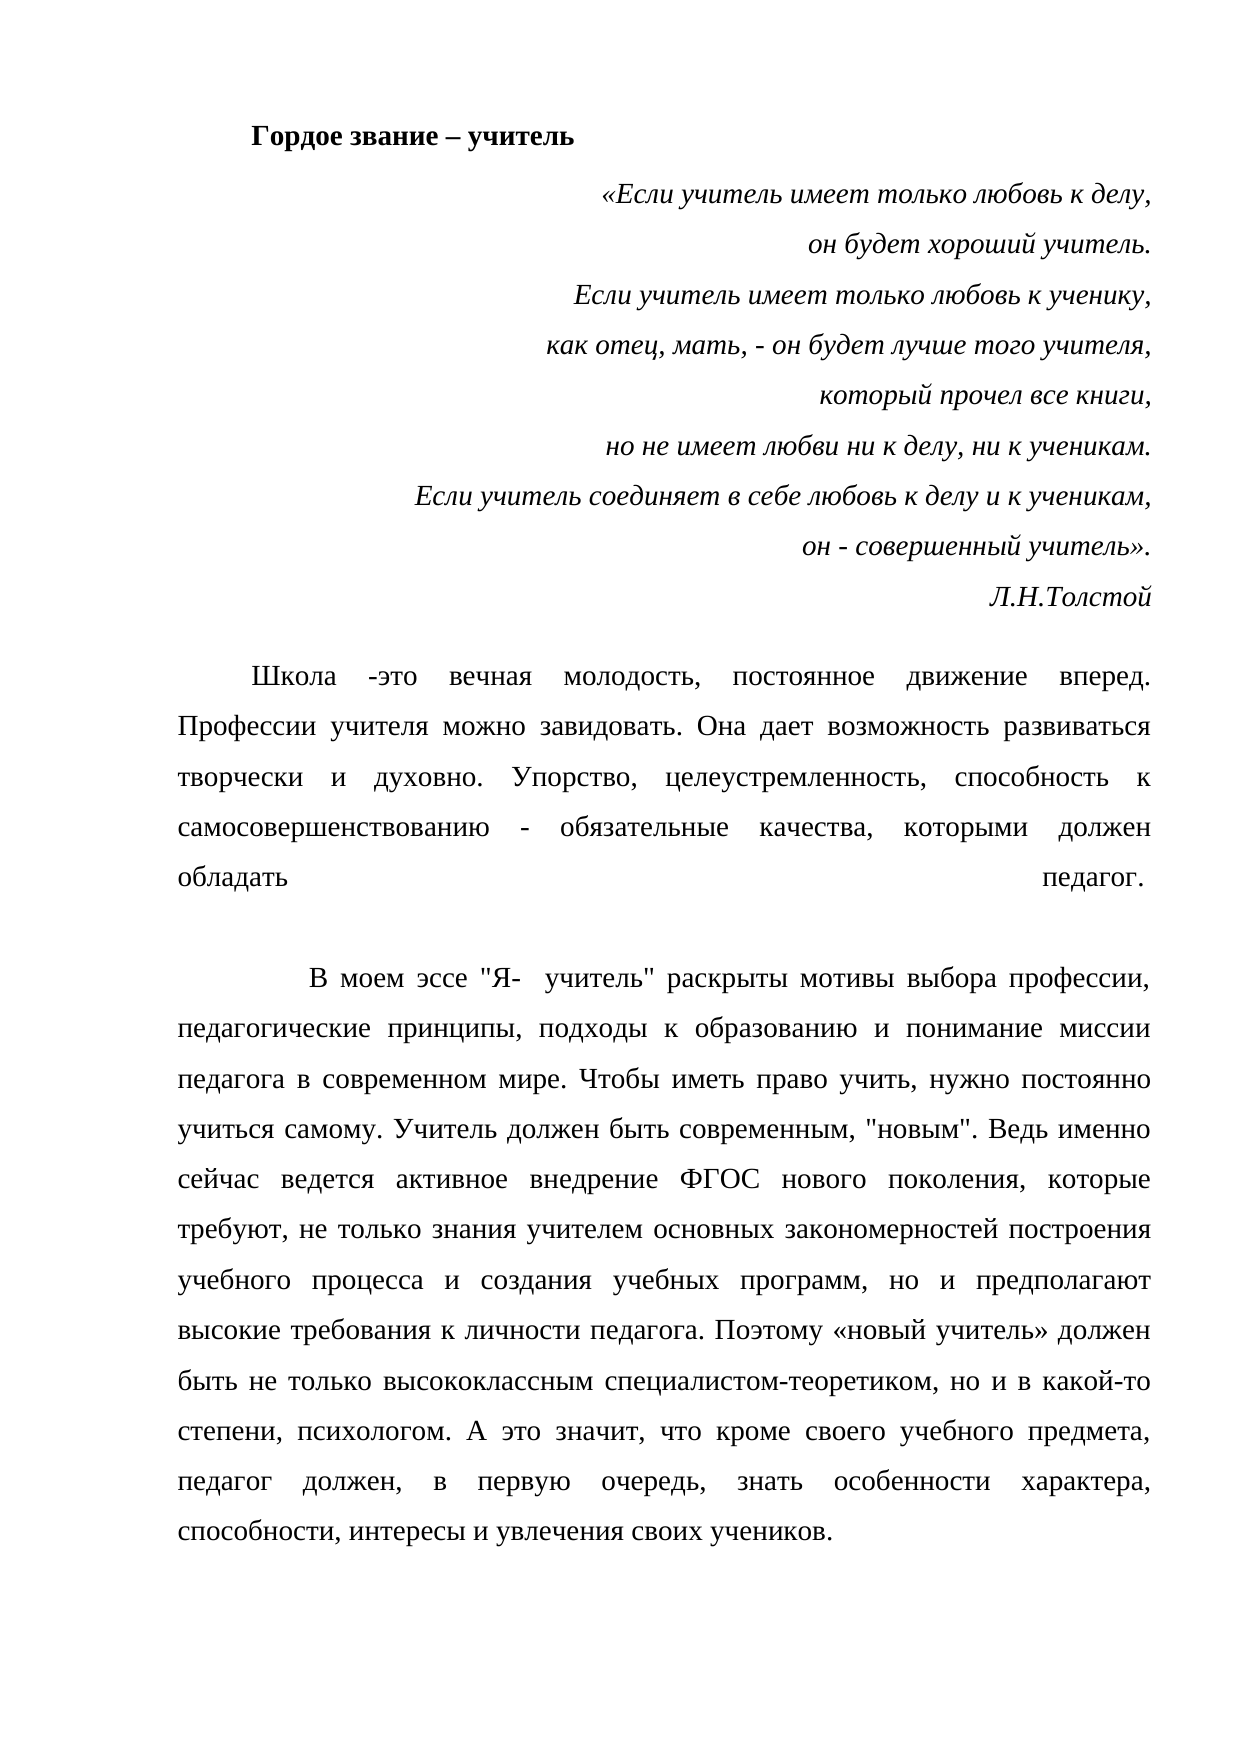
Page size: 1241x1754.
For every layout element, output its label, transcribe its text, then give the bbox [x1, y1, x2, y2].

text как отец, мать, - он будет лучше того учителя, [177, 327, 1152, 361]
text Гордое звание – учитель [177, 118, 1152, 152]
text «Если учитель имеет только любовь к делу, [177, 176, 1152, 210]
text Школа -это вечная молодость, постоянное движение вперед. Профессии учителя можно завидовать. Она дает возможность развиваться творчески и духовно. Упорство, целеустремленность, способность к самосовершенствованию - обязательные качества, которыми должен обладать педагог. В моем эссе "Я- учитель" раскрыты мотивы выбора профессии, педагогические принципы, подходы к образованию и понимание миссии педагога в современном мире. Чтобы иметь право учить, нужно постоянно учиться самому. Учитель должен быть современным, "новым". Ведь именно сейчас ведется активное внедрение ФГОС нового поколения, которые требуют, не только знания учителем основных закономерностей построения учебного процесса и создания учебных программ, но и предполагают высокие требования к личности педагога. Поэтому «новый учитель» должен быть не только высококлассным специалистом-теоретиком, но и в какой-то степени, психологом. А это значит, что кроме своего учебного предмета, педагог должен, в первую очередь, знать особенности характера, способности, интересы и увлечения своих учеников. [177, 658, 1152, 1547]
text Если учитель соединяет в себе любовь к делу и к ученикам, [177, 478, 1152, 512]
text который прочел все книги, [177, 377, 1152, 411]
text он - совершенный учитель». [177, 528, 1152, 562]
text Если учитель имеет только любовь к ученику, [177, 277, 1152, 310]
text он будет хороший учитель. [177, 227, 1152, 260]
text Л.Н.Толстой [177, 579, 1152, 612]
text но не имеет любви ни к делу, ни к ученикам. [177, 428, 1152, 461]
